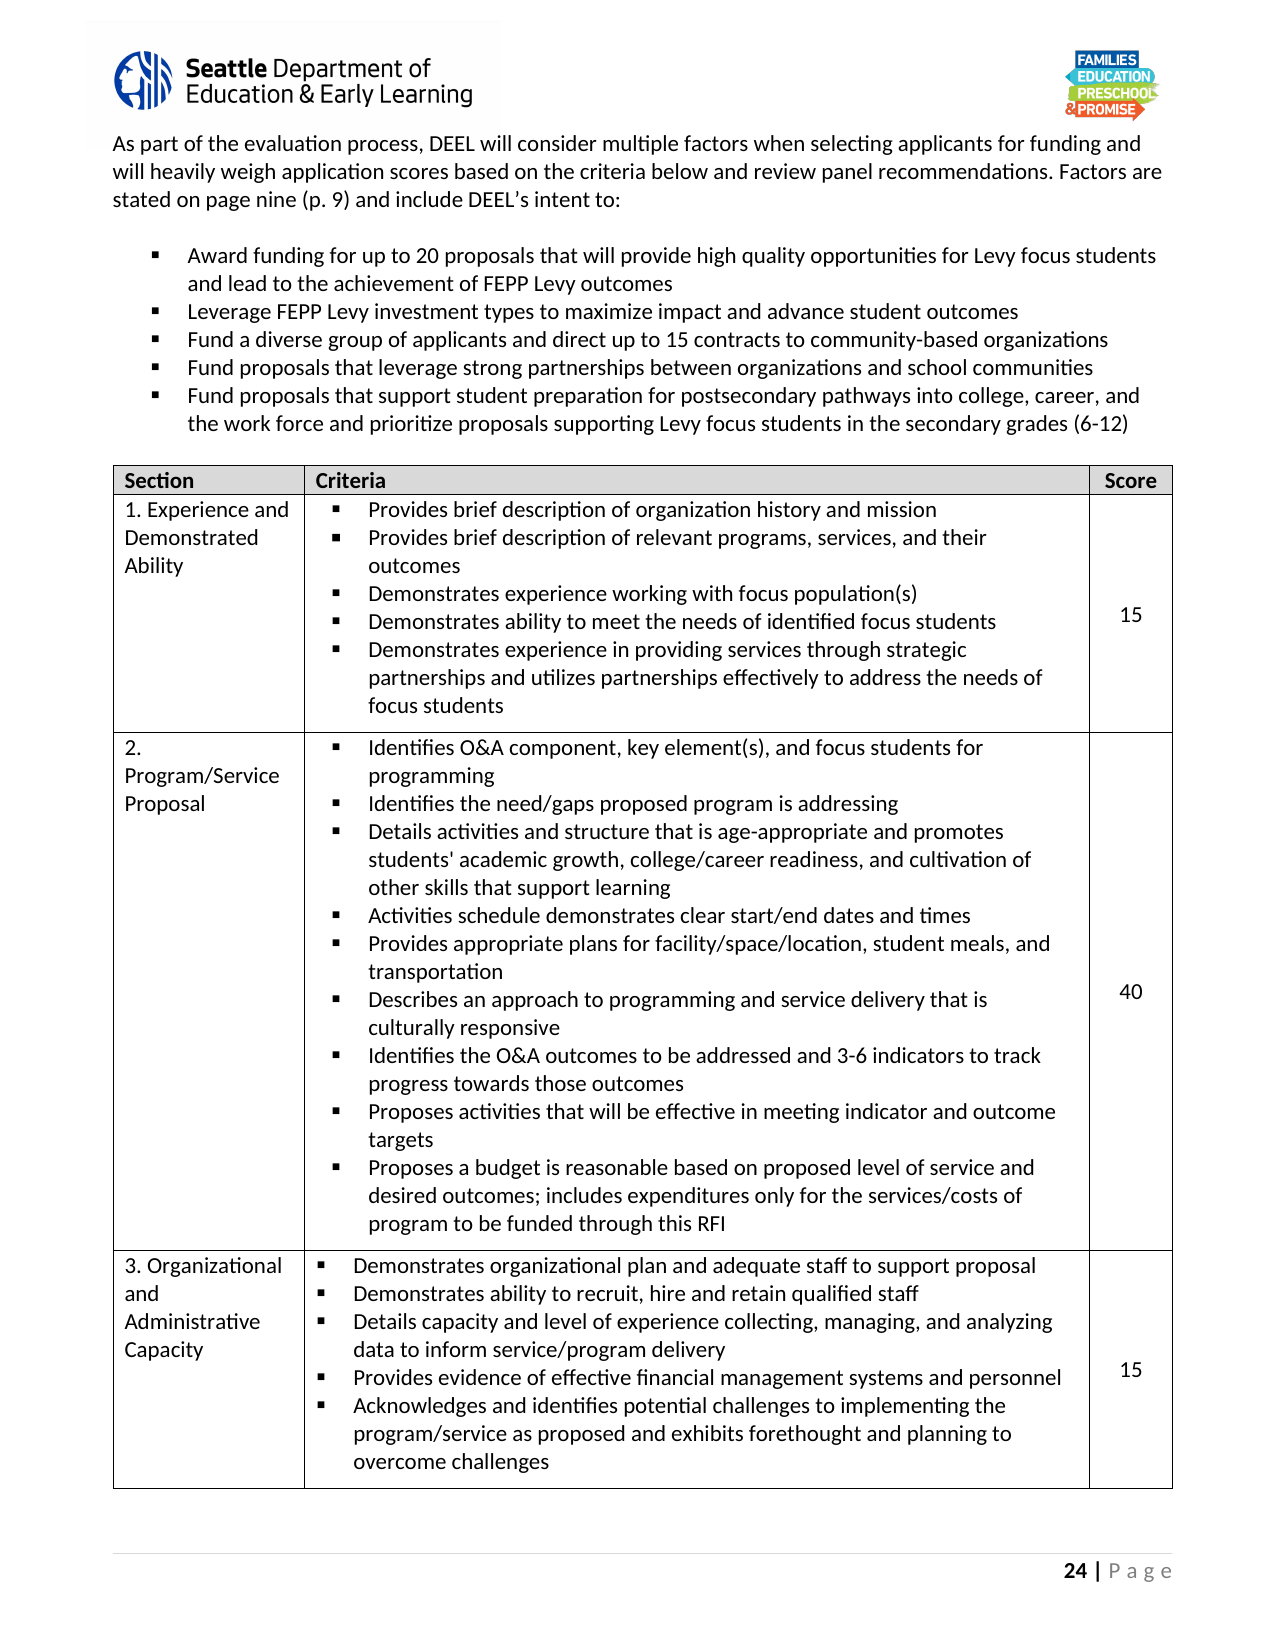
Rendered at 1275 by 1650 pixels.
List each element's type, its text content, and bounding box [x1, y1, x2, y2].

table_cell 1. Experience and Demonstrated Ability [114, 495, 304, 732]
list Fund proposals that leverage strong partnerships between organizations and school communities [150, 353, 1172, 381]
list Fund proposals that support student preparation for postsecondary pathways into college, career, and the work force and prioritize proposals supporting Levy focus students in the secondary grades (6-12) [150, 381, 1172, 437]
table_cell Provides brief description of organization history and mission Provides brief description of relevant programs, services, and their outcomes Demonstrates experience working with focus population(s) Demonstrates ability to meet the needs of identified focus students Demonstrates experience in providing services through strategic partnerships and utilizes partnerships effectively to address the needs of focus students [305, 495, 1089, 732]
table_cell 15 [1090, 495, 1172, 732]
list Leverage FEPP Levy investment types to maximize impact and advance student outcomes [150, 297, 1172, 325]
table_cell Identifies O&A component, key element(s), and focus students for programming Identifies the need/gaps proposed program is addressing Details activities and structure that is age-appropriate and promotes students' academic growth, college/career readiness, and cultivation of other skills that support learning Activities schedule demonstrates clear start/end dates and times Provides appropriate plans for facility/space/location, student meals, and transportation Describes an approach to programming and service delivery that is culturally responsive Identifies the O&A outcomes to be addressed and 3-6 indicators to track progress towards those outcomes Proposes activities that will be effective in meeting indicator and outcome targets Proposes a budget is reasonable based on proposed level of service and desired outcomes; includes expenditures only for the services/costs of program to be funded through this RFI [305, 733, 1089, 1250]
table_header Score [1090, 466, 1172, 494]
table_header Section [114, 466, 304, 494]
table_cell 15 [1090, 1251, 1172, 1488]
list Fund a diverse group of applicants and direct up to 15 contracts to community-based organizations [150, 325, 1172, 353]
picture [85, 21, 501, 150]
picture [1051, 25, 1172, 129]
list Award funding for up to 20 proposals that will provide high quality opportunities for Levy focus students and lead to the achievement of FEPP Levy outcomes [150, 241, 1172, 297]
table_header Criteria [305, 466, 1089, 494]
table_cell Demonstrates organizational plan and adequate staff to support proposal Demonstrates ability to recruit, hire and retain qualified staff Details capacity and level of experience collecting, managing, and analyzing data to inform service/program delivery Provides evidence of effective financial management systems and personnel Acknowledges and identifies potential challenges to implementing the program/service as proposed and exhibits forethought and planning to overcome challenges [305, 1251, 1089, 1488]
text As part of the evaluation process, DEEL will consider multiple factors when selecting applicants for funding and will heavily weigh application scores based on the criteria below and review panel recommendations. Factors are stated on page nine (p. 9) and include DEEL’s intent to: [112, 129, 1172, 213]
table_cell 40 [1090, 733, 1172, 1250]
table_cell 3. Organizational and Administrative Capacity [114, 1251, 304, 1488]
table_cell 2. Program/Service Proposal [114, 733, 304, 1250]
